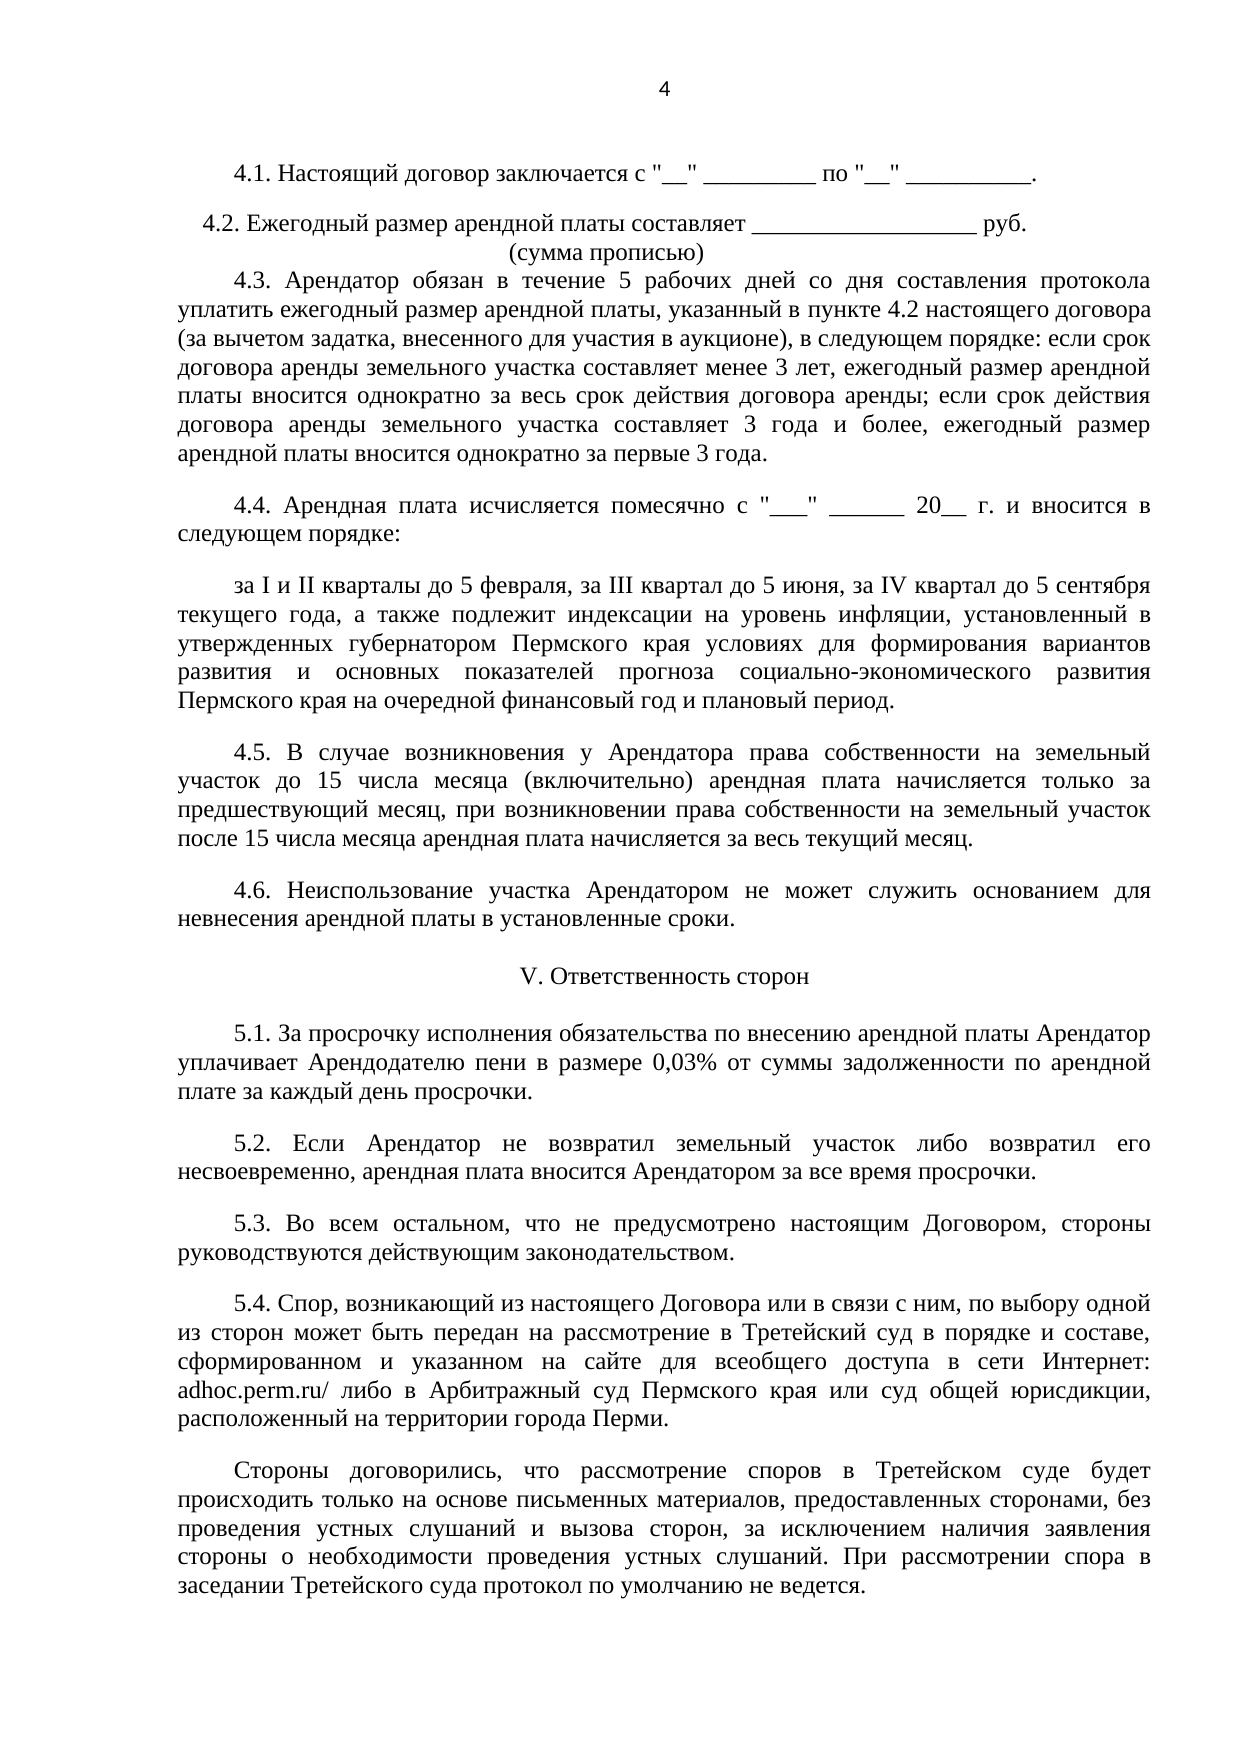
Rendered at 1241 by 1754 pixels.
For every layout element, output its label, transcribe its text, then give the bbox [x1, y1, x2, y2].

text за I и II кварталы до 5 февраля, за III квартал до 5 июня, за IV квартал до 5 сентября текущего года, а также подлежит индексации на уровень инфляции, установленный в утвержденных губернатором Пермского края условиях для формирования вариантов развития и основных показателей прогноза социально-экономического развития Пермского края на очередной финансовый год и плановый период. [177, 570, 1152, 714]
text 5.2. Если Арендатор не возвратил земельный участок либо возвратил его несвоевременно, арендная плата вносится Арендатором за все время просрочки. [177, 1128, 1152, 1185]
text 5.3. Во всем остальном, что не предусмотрено настоящим Договором, стороны руководствуются действующим законодательством. [177, 1208, 1152, 1266]
text 4.3. Арендатор обязан в течение 5 рабочих дней со дня составления протокола уплатить ежегодный размер арендной платы, указанный в пункте 4.2 настоящего договора (за вычетом задатка, внесенного для участия в аукционе), в следующем порядке: если срок договора аренды земельного участка составляет менее 3 лет, ежегодный размер арендной платы вносится однократно за весь срок действия договора аренды; если срок действия договора аренды земельного участка составляет 3 года и более, ежегодный размер арендной платы вносится однократно за первые 3 года. [177, 266, 1152, 467]
text 5.1. За просрочку исполнения обязательства по внесению арендной платы Арендатор уплачивает Арендодателю пени в размере 0,03% от суммы задолженности по арендной плате за каждый день просрочки. [177, 1018, 1152, 1105]
text Стороны договорились, что рассмотрение споров в Третейском суде будет происходить только на основе письменных материалов, предоставленных сторонами, без проведения устных слушаний и вызова сторон, за исключением наличия заявления стороны о необходимости проведения устных слушаний. При рассмотрении спора в заседании Третейского суда протокол по умолчанию не ведется. [177, 1455, 1152, 1599]
text V. Ответственность сторон [177, 961, 1152, 990]
text (сумма прописью) [177, 237, 1152, 266]
text 4.4. Арендная плата исчисляется помесячно с "___" ______ 20__ г. и вносится в следующем порядке: [177, 490, 1152, 547]
text 4.2. Ежегодный размер арендной платы составляет __________________ руб. [177, 208, 1152, 237]
text 4.5. В случае возникновения у Арендатора права собственности на земельный участок до 15 числа месяца (включительно) арендная плата начисляется только за предшествующий месяц, при возникновении права собственности на земельный участок после 15 числа месяца арендная плата начисляется за весь текущий месяц. [177, 737, 1152, 852]
text 4.1. Настоящий договор заключается с "__" _________ по "__" __________. [177, 158, 1152, 187]
text 5.4. Спор, возникающий из настоящего Договора или в связи с ним, по выбору одной из сторон может быть передан на рассмотрение в Третейский суд в порядке и составе, сформированном и указанном на сайте для всеобщего доступа в сети Интернет: adhoc.perm.ru/ либо в Арбитражный суд Пермского края или суд общей юрисдикции, расположенный на территории города Перми. [177, 1288, 1152, 1432]
text 4.6. Неиспользование участка Арендатором не может служить основанием для невнесения арендной платы в установленные сроки. [177, 875, 1152, 932]
